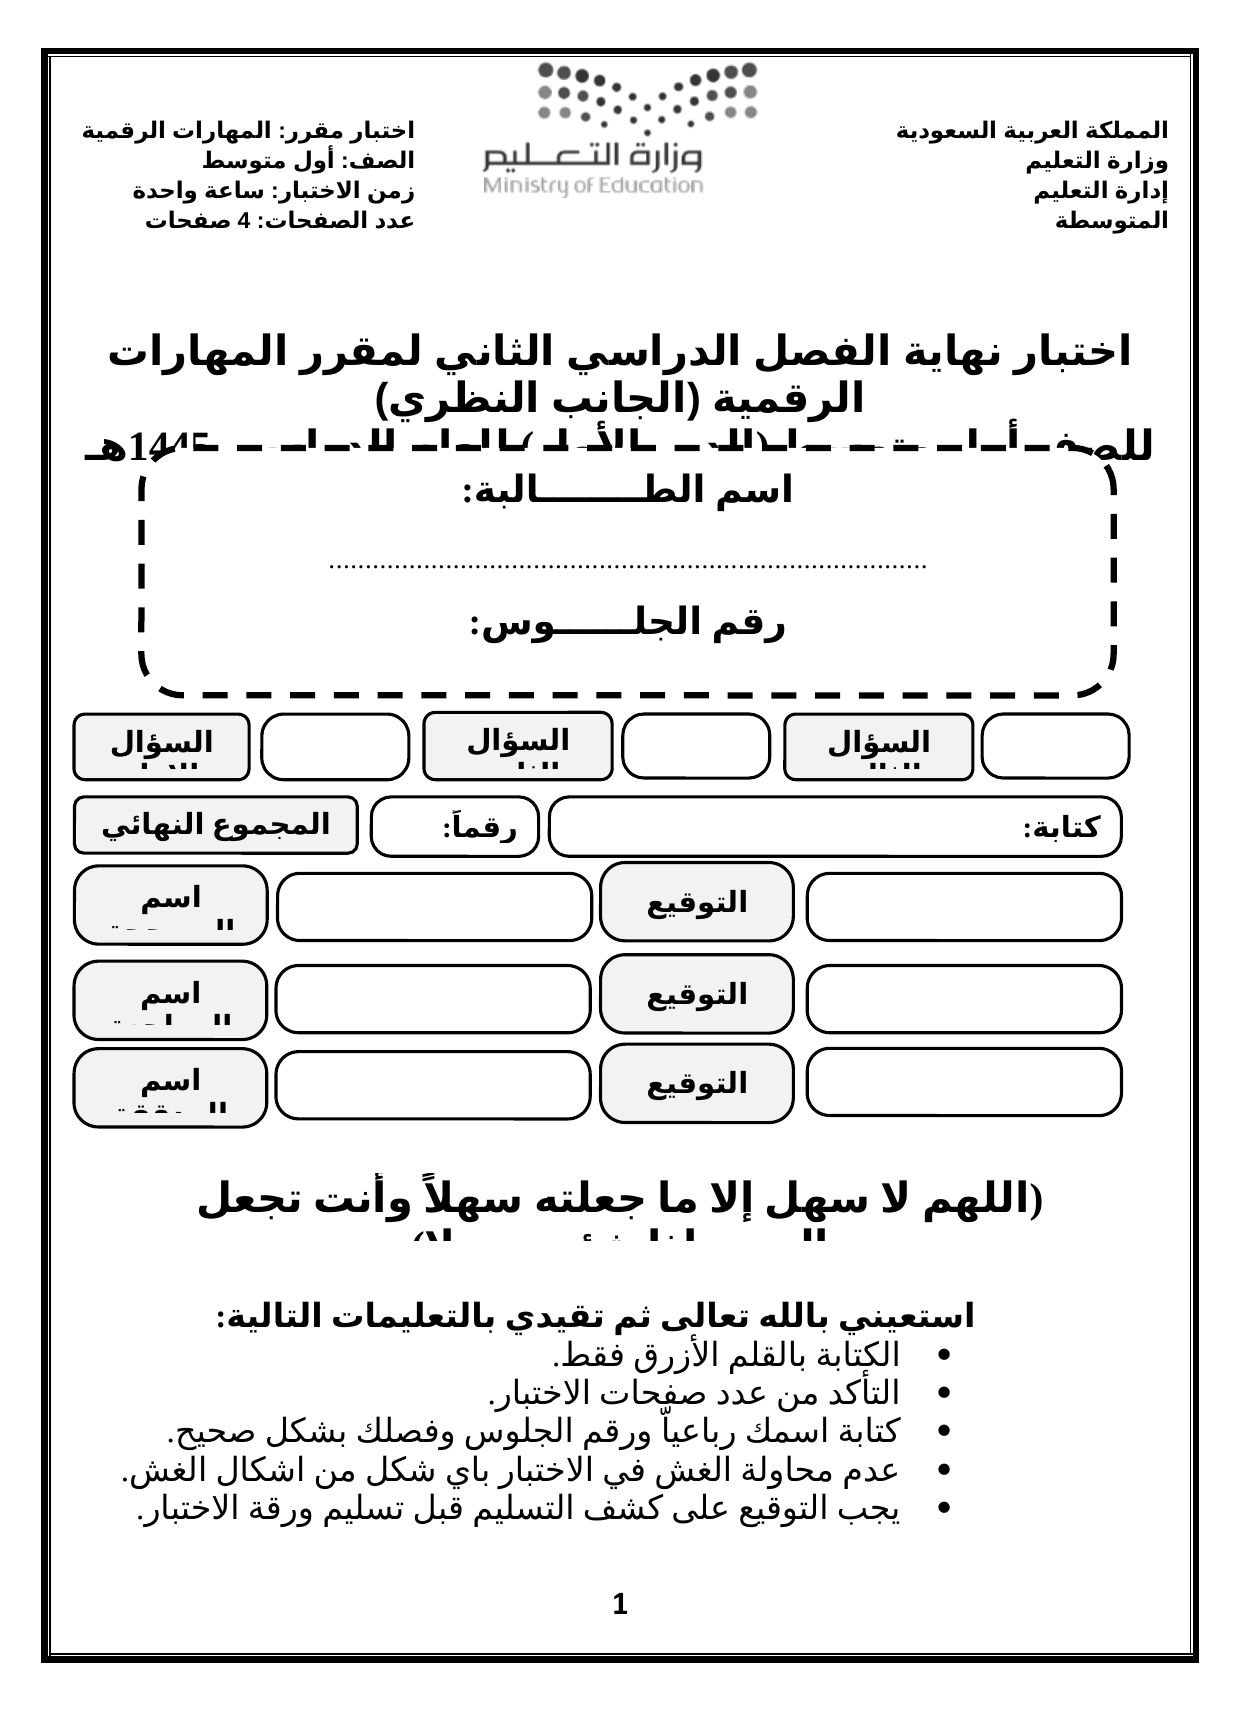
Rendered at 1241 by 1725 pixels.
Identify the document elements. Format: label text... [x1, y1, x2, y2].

text اختبار نهاية الفصل الدراسي الثاني لمقرر المهارات الرقمية (الجانب النظري) [59, 326, 1181, 422]
table_header المملكة العربية السعودية وزارة التعليم إدارة التعليم المتوسطة [807, 59, 1180, 295]
table_header اختبار مقرر: المهارات الرقمية الصف: أول متوسط زمن الاختبار: ساعة واحدة عدد الصفحات: 4 صفحات [59, 59, 433, 295]
list للصف أول متوسط (الدور الأول) للعام الدراسي 1445هـ [59, 422, 1010, 470]
table_header [433, 59, 807, 295]
list للصف أول متوسط (الدور الأول) للعام الدراسي 1445هـ [1011, 422, 1181, 470]
picture [475, 59, 760, 197]
